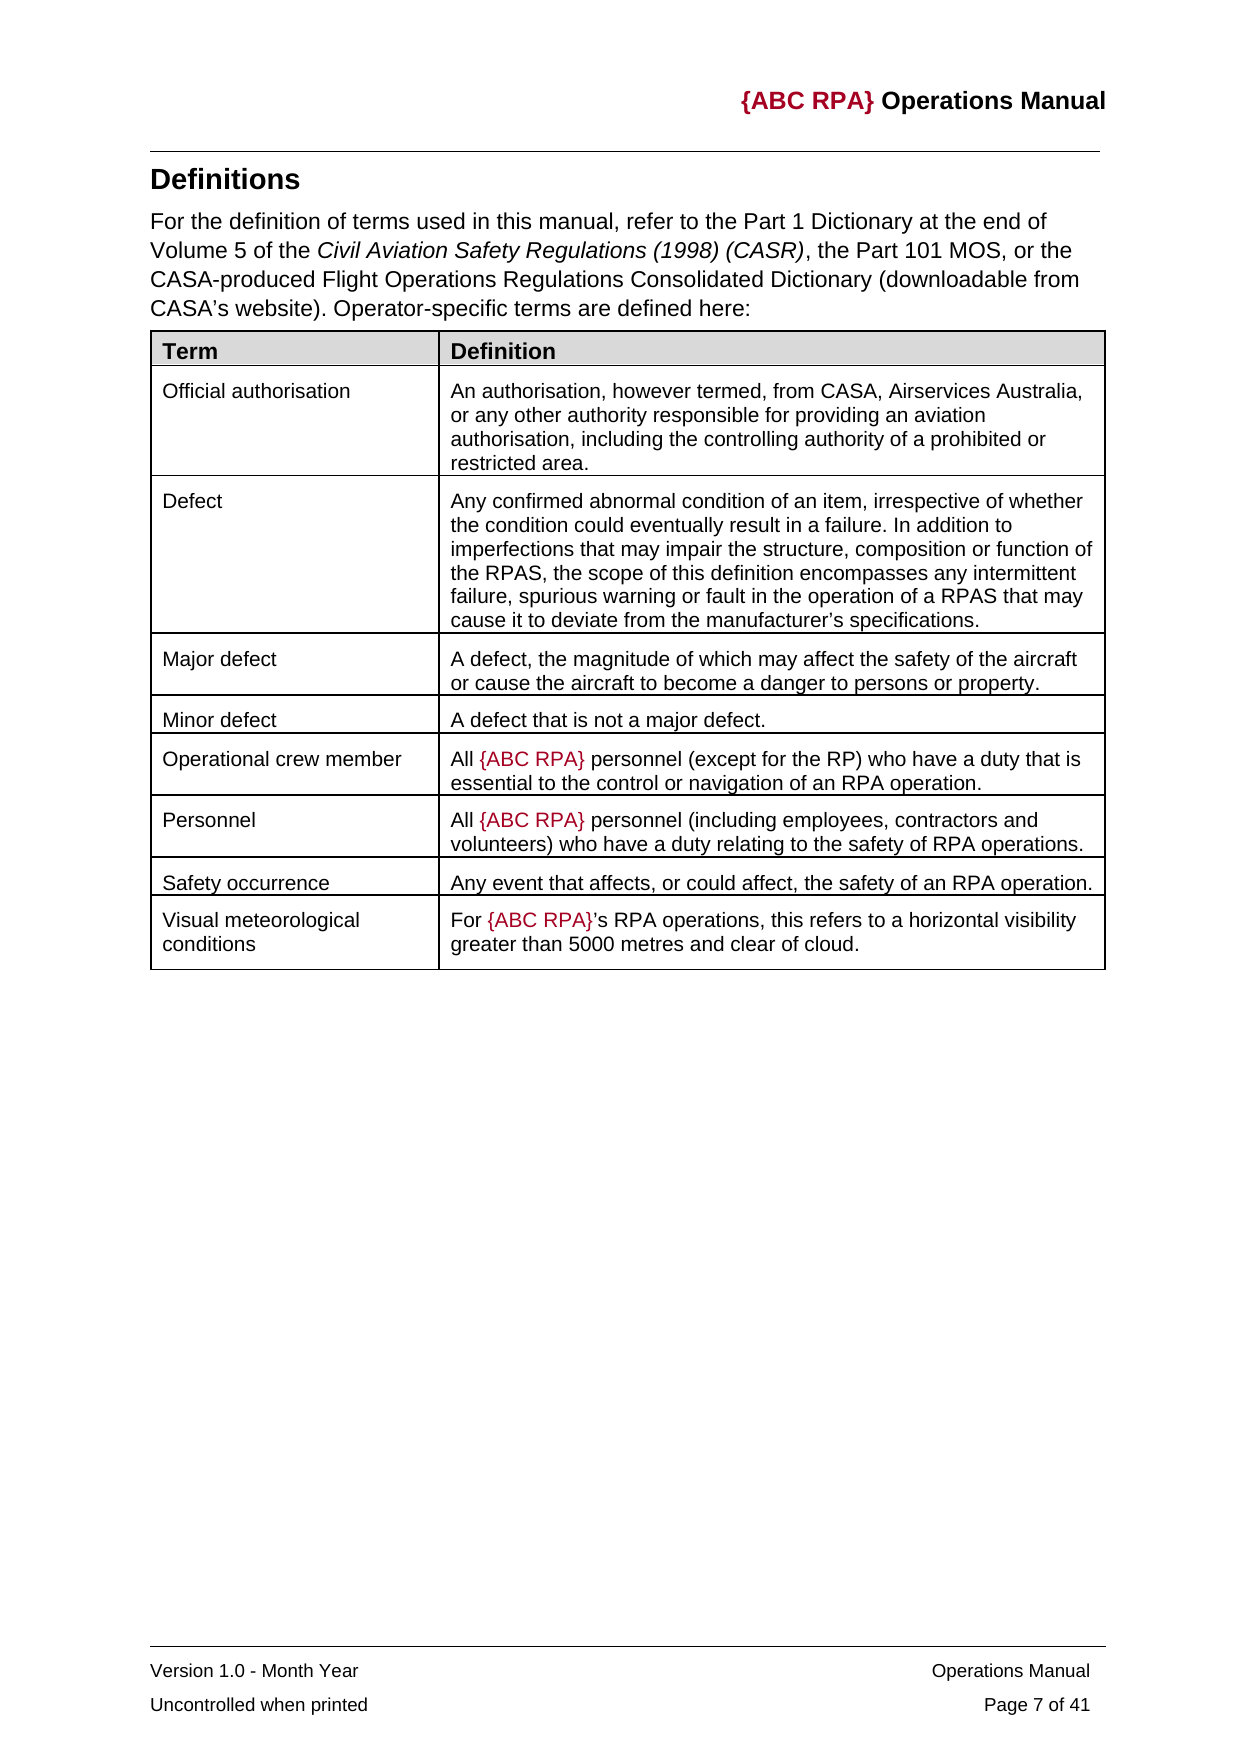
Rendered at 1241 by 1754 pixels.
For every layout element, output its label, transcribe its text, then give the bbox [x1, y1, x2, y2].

table_header Definition [440, 332, 1104, 364]
table_header Term [152, 332, 438, 364]
table_cell Safety occurrence [152, 858, 438, 894]
table_cell Defect [152, 476, 438, 632]
table_cell Personnel [152, 796, 438, 856]
table_cell A defect that is not a major defect. [440, 696, 1104, 732]
table_cell All {ABC RPA} personnel (including employees, contractors and volunteers) who have a duty relating to the safety of RPA operations. [440, 796, 1104, 856]
table_cell Any event that affects, or could affect, the safety of an RPA operation. [440, 858, 1104, 894]
subtitle Definitions [150, 162, 1106, 196]
table_cell Visual meteorological conditions [152, 896, 438, 968]
table_cell For {ABC RPA}’s RPA operations, this refers to a horizontal visibility greater than 5000 metres and clear of cloud. [440, 896, 1104, 968]
table_cell Operational crew member [152, 734, 438, 794]
table_cell All {ABC RPA} personnel (except for the RP) who have a duty that is essential to the control or navigation of an RPA operation. [440, 734, 1104, 794]
table_cell Minor defect [152, 696, 438, 732]
table_cell Any confirmed abnormal condition of an item, irrespective of whether the condition could eventually result in a failure. In addition to imperfections that may impair the structure, composition or function of the RPAS, the scope of this definition encompasses any intermittent failure, spurious warning or fault in the operation of a RPAS that may cause it to deviate from the manufacturer’s specifications. [440, 476, 1104, 632]
text For the definition of terms used in this manual, refer to the Part 1 Dictionary at the end of Volume 5 of the Civil Aviation Safety Regulations (1998) (CASR), the Part 101 MOS, or the CASA-produced Flight Operations Regulations Consolidated Dictionary (downloadable from CASA’s website). Operator-specific terms are defined here: [150, 208, 1106, 322]
table_cell An authorisation, however termed, from CASA, Airservices Australia, or any other authority responsible for providing an aviation authorisation, including the controlling authority of a prohibited or restricted area. [440, 366, 1104, 474]
table_cell Official authorisation [152, 366, 438, 474]
table_cell A defect, the magnitude of which may affect the safety of the aircraft or cause the aircraft to become a danger to persons or property. [440, 634, 1104, 694]
table_cell Major defect [152, 634, 438, 694]
